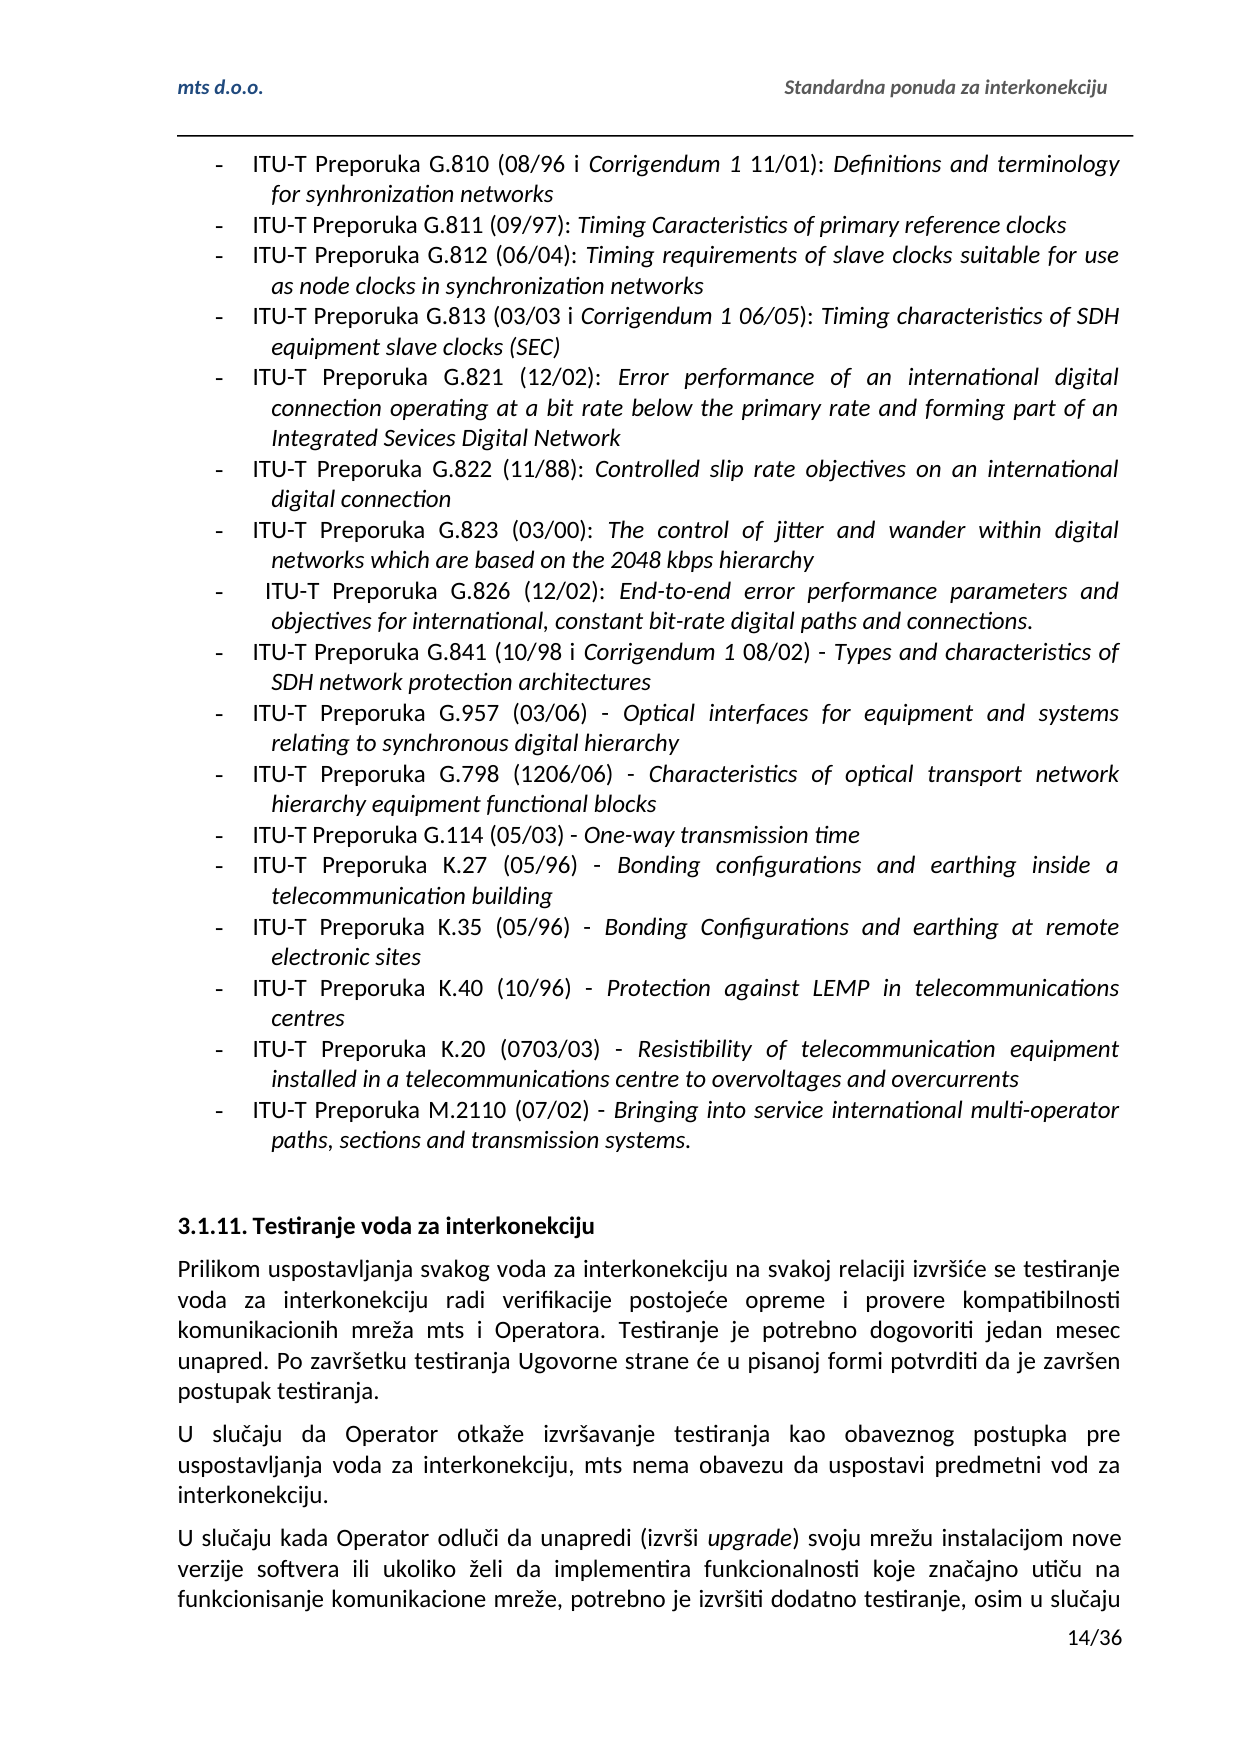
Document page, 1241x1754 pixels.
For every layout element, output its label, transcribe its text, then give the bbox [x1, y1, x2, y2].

list ITU-T Preporuka K.35 (05/96) - Bonding Configurations and earthing at remote electronic sites [215, 911, 1122, 972]
list ITU-T Preporuka G.823 (03/00): The control of jitter and wander within digital networks which are based on the 2048 kbps hierarchy [215, 514, 1122, 575]
list ITU-T Preporuka G.114 (05/03) - One-way transmission time [215, 819, 1122, 850]
list ITU-T Preporuka G.821 (12/02): Error performance of an international digital connection operating at a bit rate below the primary rate and forming part of an Integrated Sevices Digital Network [215, 361, 1122, 453]
list ITU-T Preporuka G.957 (03/06) - Optical interfaces for equipment and systems relating to synchronous digital hierarchy [215, 697, 1122, 758]
list ITU-T Preporuka G.813 (03/03 i Corrigendum 1 06/05): Timing characteristics of SDH equipment slave clocks (SEC) [215, 300, 1122, 361]
list ITU-T Preporuka G.822 (11/88): Controlled slip rate objectives on an international digital connection [215, 453, 1122, 514]
list ITU-T Preporuka K.40 (10/96) - Protection against LEMP in telecommunications centres [215, 972, 1122, 1033]
list ITU-T Preporuka G.810 (08/96 i Corrigendum 1 11/01): Definitions and terminology for synhronization networks [215, 148, 1122, 209]
list ITU-T Preporuka G.811 (09/97): Timing Caracteristics of primary reference clocks [215, 209, 1122, 239]
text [177, 1523, 1122, 1614]
list ITU-T Preporuka G.841 (10/98 i Corrigendum 1 08/02) - Types and characteristics of SDH network protection architectures [215, 636, 1122, 697]
list ITU-T Preporuka G.812 (06/04): Timing requirements of slave clocks suitable for use as node clocks in synchronization networks [215, 239, 1122, 300]
text U slučaju da Operator otkaže izvršavanje testiranja kao obaveznog postupka pre uspostavljanja voda za interkonekciju, mts nema obavezu da uspostavi predmetni vod za interkonekciju. [177, 1418, 1122, 1510]
subtitle Testiranje voda za interkonekciju [177, 1210, 1122, 1241]
list ITU-T Preporuka M.2110 (07/02) - Bringing into service international multi-operator paths, sections and transmission systems. [215, 1094, 1122, 1155]
list ITU-T Preporuka K.27 (05/96) - Bonding configurations and earthing inside a telecommunication building [215, 850, 1122, 911]
list ITU-T Preporuka G.798 (1206/06) - Characteristics of optical transport network hierarchy equipment functional blocks [215, 758, 1122, 819]
list ITU-T Preporuka K.20 (0703/03) - Resistibility of telecommunication equipment installed in a telecommunications centre to overvoltages and overcurrents [215, 1033, 1122, 1094]
list ITU-T Preporuka G.826 (12/02): End-to-end error performance parameters and objectives for international, constant bit-rate digital paths and connections. [215, 575, 1122, 636]
text Prilikom uspostavljanja svakog voda za interkonekciju na svakoj relaciji izvršiće se testiranje voda za interkonekciju radi verifikacije postojeće opreme i provere kompatibilnosti komunikacionih mreža mts i Operatora. Testiranje je potrebno dogovoriti jedan mesec unapred. Po završetku testiranja Ugovorne strane će u pisanoj formi potvrditi da je završen postupak testiranja. [177, 1253, 1122, 1406]
